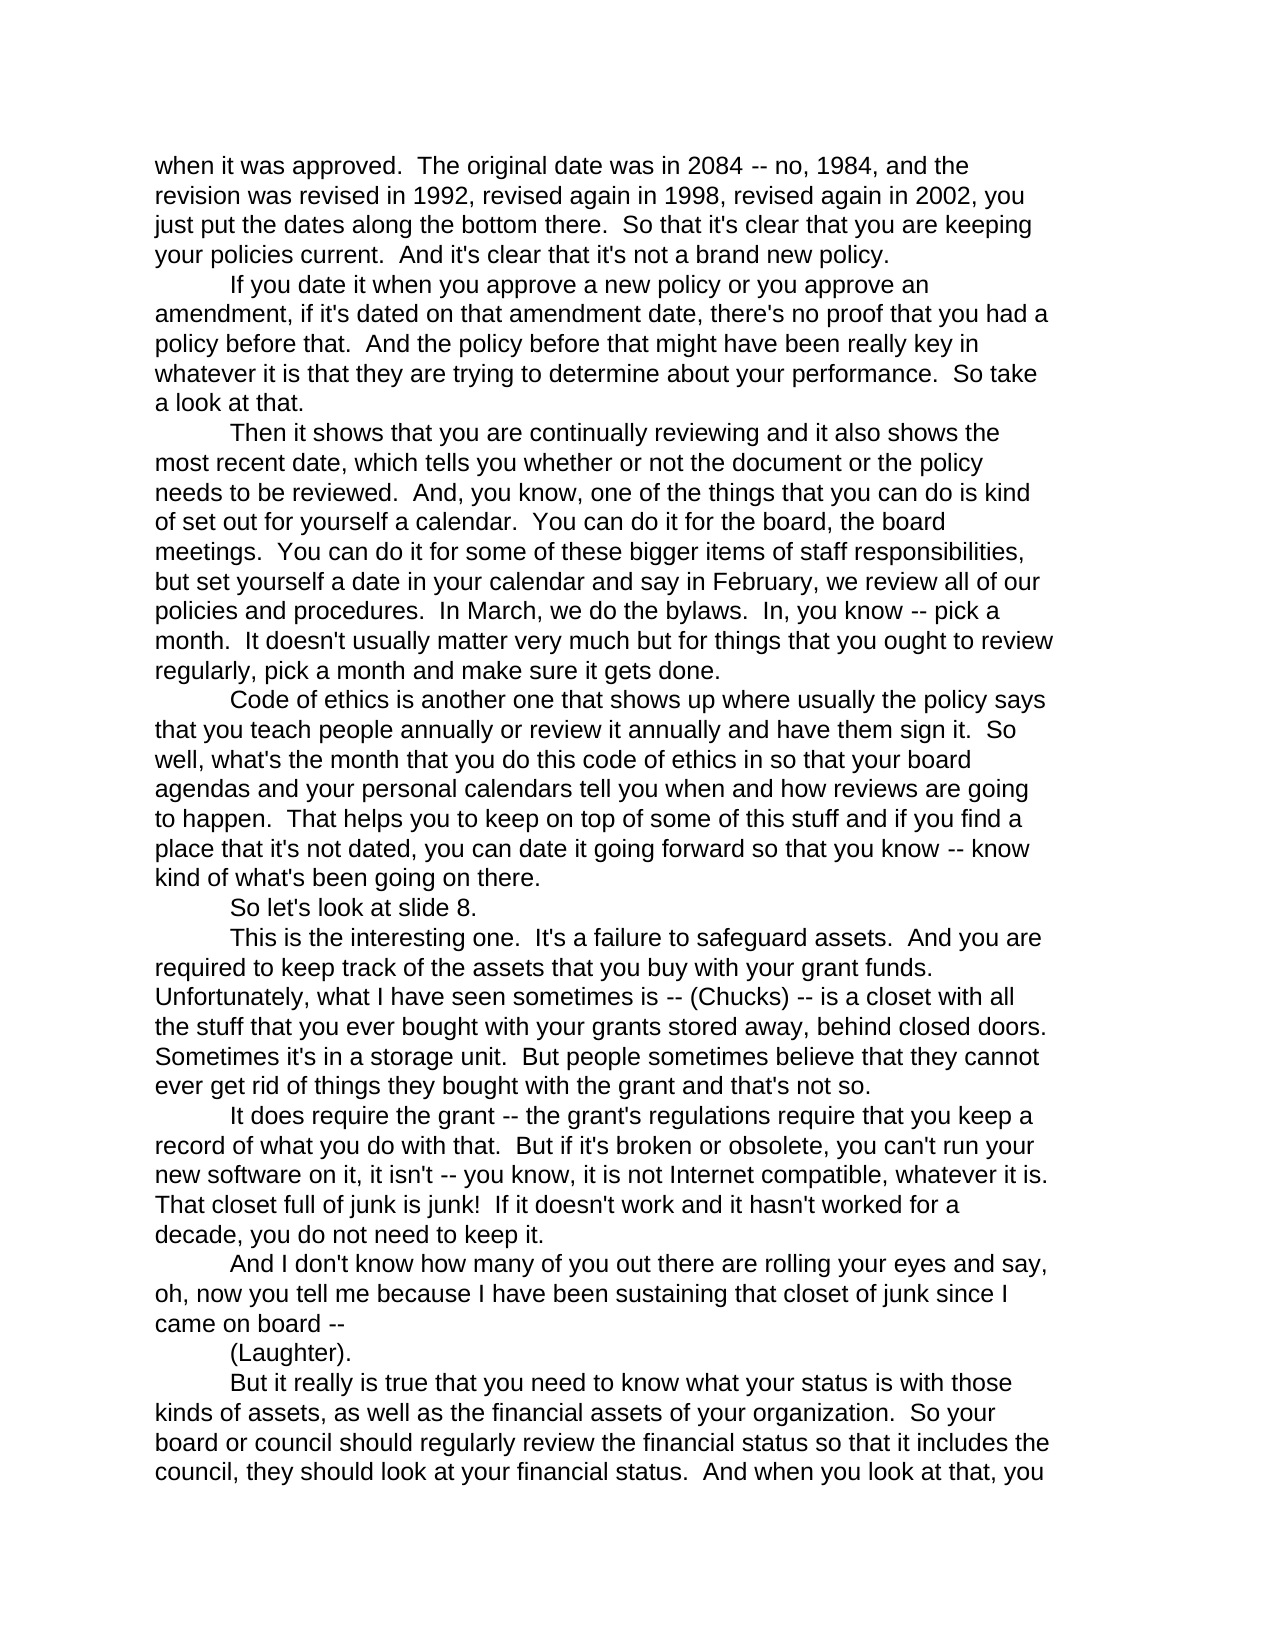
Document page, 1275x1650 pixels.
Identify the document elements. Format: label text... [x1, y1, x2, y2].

text It does require the grant -- the grant's regulations require that you keep a record of what you do with that. But if it's broken or obsolete, you can't run your new software on it, it isn't -- you know, it is not Internet compatible, whatever it is. That closet full of junk is junk! If it doesn't work and it hasn't worked for a decade, you do not need to keep it. [154, 1100, 1054, 1248]
text Code of ethics is another one that shows up where usually the policy says that you teach people annually or review it annually and have them sign it. So well, what's the month that you do this code of ethics in so that your board agendas and your personal calendars tell you when and how reviews are going to happen. That helps you to keep on top of some of this stuff and if you find a place that it's not dated, you can date it going forward so that you know -- know kind of what's been going on there. [154, 684, 1054, 892]
text (Laughter). [154, 1337, 1054, 1367]
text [154, 150, 1054, 269]
text If you date it when you approve a new policy or you approve an amendment, if it's dated on that amendment date, there's no proof that you had a policy before that. And the policy before that might have been really key in whatever it is that they are trying to determine about your performance. So take a look at that. [154, 269, 1054, 417]
text And I don't know how many of you out there are rolling your eyes and say, oh, now you tell me because I have been sustaining that closet of junk since I came on board -- [154, 1248, 1054, 1337]
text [154, 1367, 1054, 1486]
text This is the interesting one. It's a failure to safeguard assets. And you are required to keep track of the assets that you buy with your grant funds. Unfortunately, what I have seen sometimes is -- (Chucks) -- is a closet with all the stuff that you ever bought with your grants stored away, behind closed doors. Sometimes it's in a storage unit. But people sometimes believe that they cannot ever get rid of things they bought with the grant and that's not so. [154, 922, 1054, 1100]
text So let's look at slide 8. [154, 892, 1054, 922]
text Then it shows that you are continually reviewing and it also shows the most recent date, which tells you whether or not the document or the policy needs to be reviewed. And, you know, one of the things that you can do is kind of set out for yourself a calendar. You can do it for the board, the board meetings. You can do it for some of these bigger items of staff responsibilities, but set yourself a date in your calendar and say in February, we review all of our policies and procedures. In March, we do the bylaws. In, you know -- pick a month. It doesn't usually matter very much but for things that you ought to review regularly, pick a month and make sure it gets done. [154, 417, 1054, 684]
